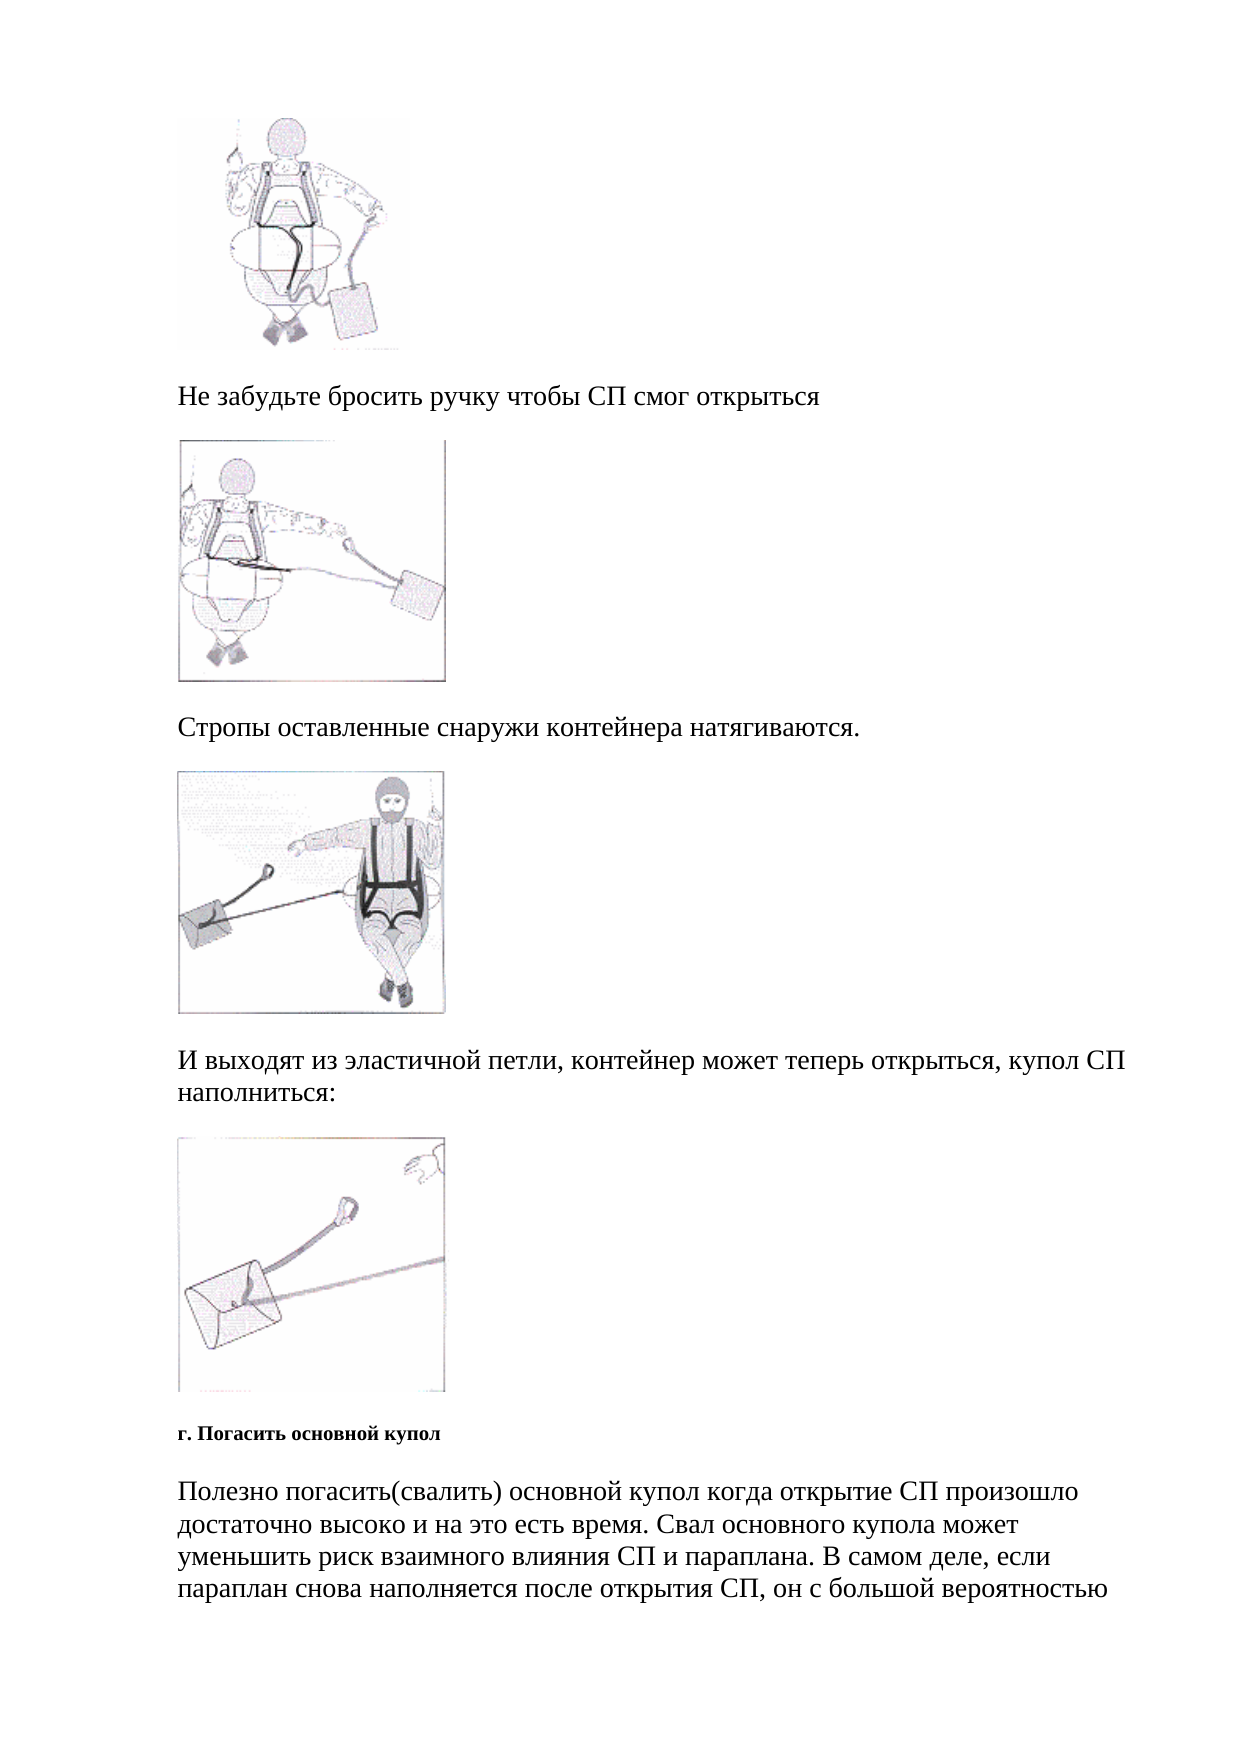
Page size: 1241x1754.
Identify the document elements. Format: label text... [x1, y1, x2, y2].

picture [177, 118, 410, 350]
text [177, 1474, 1152, 1604]
text г. Погасить основной купол [177, 1421, 1152, 1445]
picture [177, 771, 446, 1014]
picture [177, 1136, 450, 1392]
text Не забудьте бросить ручку чтобы СП смог открыться [177, 379, 1152, 411]
text И выходят из эластичной петли, контейнер может теперь открыться, купол СП наполниться: [177, 1043, 1152, 1108]
picture [177, 440, 446, 682]
text Стропы оставленные снаружи контейнера натягиваются. [177, 710, 1152, 743]
